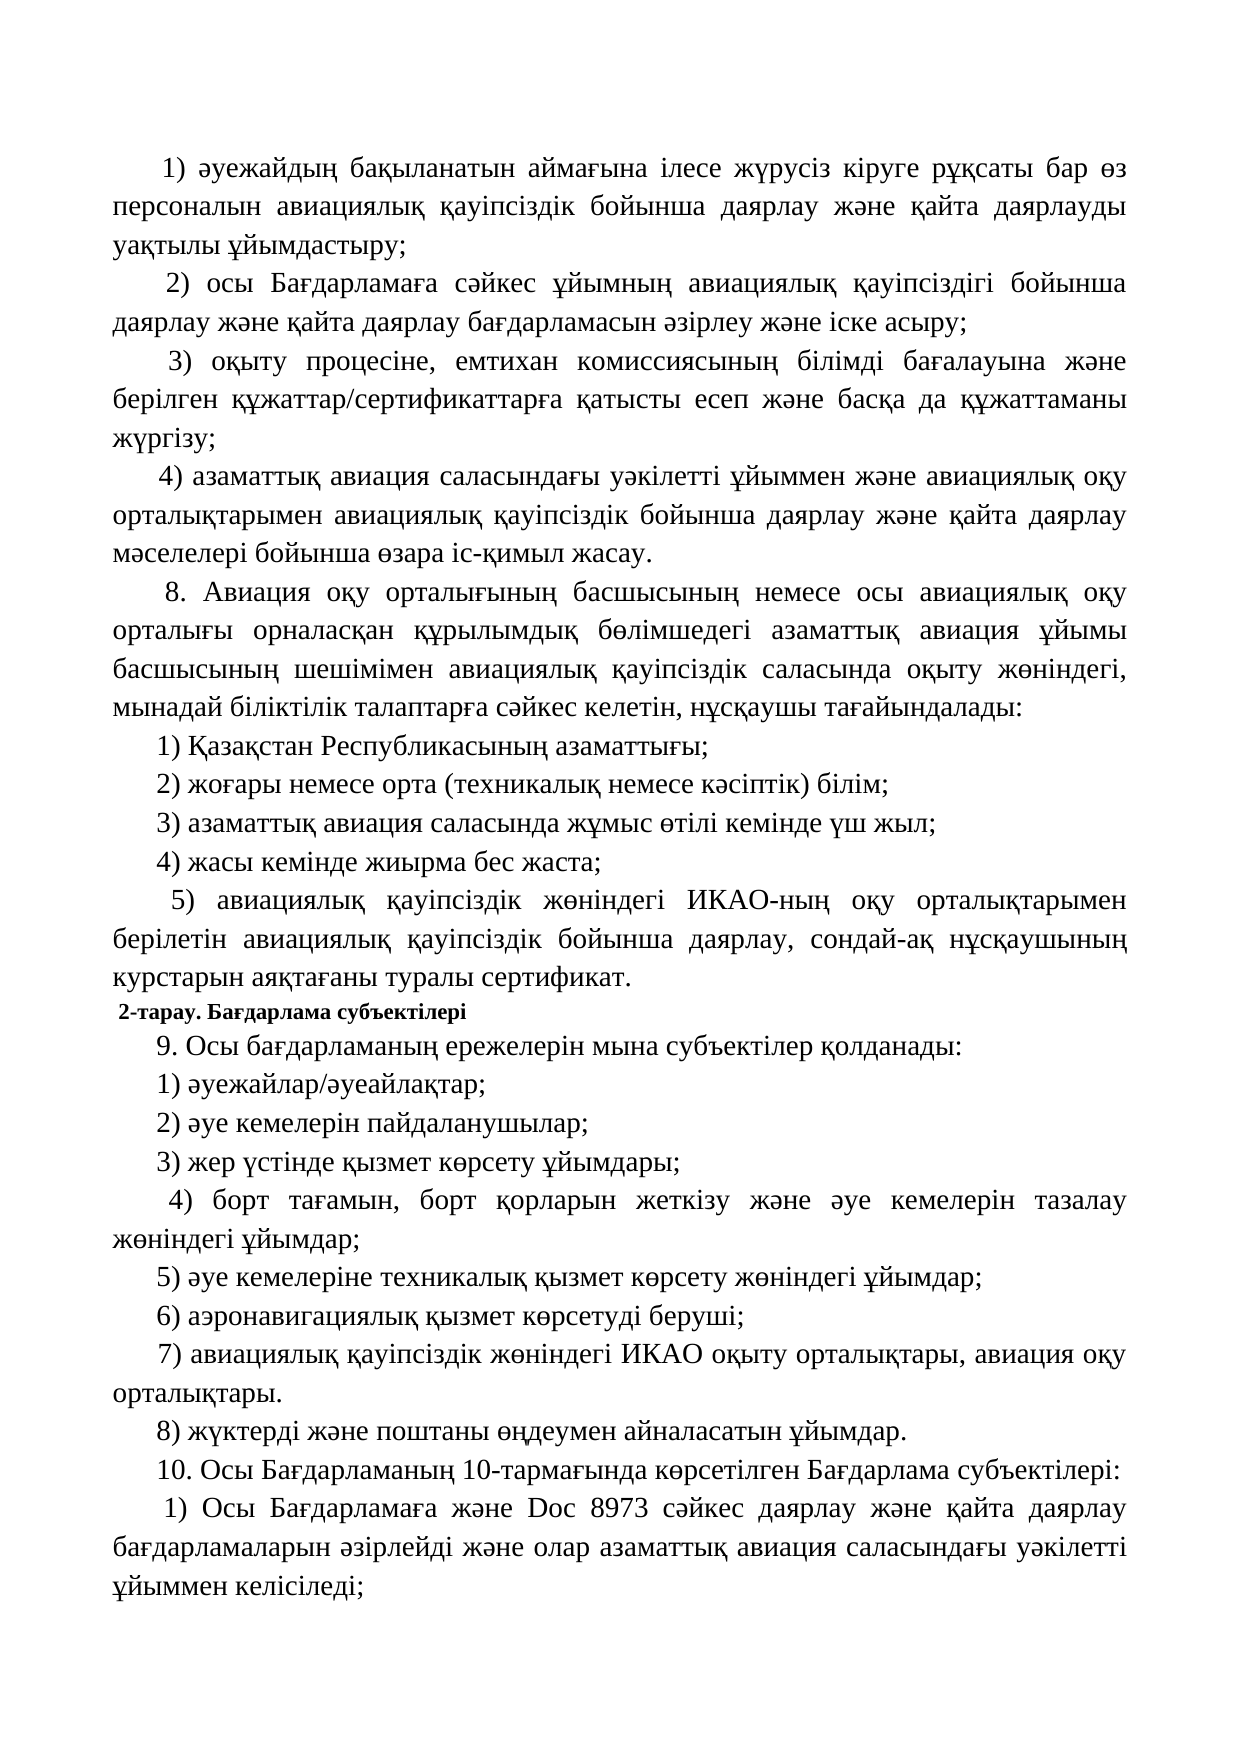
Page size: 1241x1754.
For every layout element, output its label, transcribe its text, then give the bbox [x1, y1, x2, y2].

text 5) әуе кемелеріне техникалық қызмет көрсету жөніндегі ұйымдар; [112, 1259, 1128, 1293]
text 9. Осы бағдарламаның ережелерін мына субъектілер қолданады: [112, 1028, 1128, 1062]
text 6) аэронавигациялық қызмет көрсетуді беруші; [112, 1298, 1128, 1331]
text 1) Қазақстан Республикасының азаматтығы; [112, 728, 1128, 762]
text 1) Осы Бағдарламаға және Doc 8973 сәйкес даярлау және қайта даярлау бағдарламаларын әзірлейді және олар азаматтық авиация саласындағы уәкілетті ұйыммен келісіледі; [112, 1491, 1128, 1601]
text 10. Осы Бағдарламаның 10-тармағында көрсетілген Бағдарлама субъектілері: [112, 1452, 1128, 1486]
text 4) жасы кемінде жиырма бес жаста; [112, 844, 1128, 877]
text 1) әуежайлар/әуеайлақтар; [112, 1067, 1128, 1100]
text 4) борт тағамын, борт қорларын жеткізу және әуе кемелерін тазалау жөніндегі ұйымдар; [112, 1182, 1128, 1254]
text 2-тарау. Бағдарлама субъектілері [112, 998, 1128, 1024]
text 2) жоғары немесе орта (техникалық немесе кәсіптік) білім; [112, 767, 1128, 800]
text 3) азаматтық авиация саласында жұмыс өтілі кемінде үш жыл; [112, 805, 1128, 839]
text 2) әуе кемелерін пайдаланушылар; [112, 1105, 1128, 1139]
text 7) авиациялық қауіпсіздік жөніндегі ИКАО оқыту орталықтары, авиация оқу орталықтары. [112, 1336, 1128, 1408]
text 2) осы Бағдарламаға сәйкес ұйымның авиациялық қауіпсіздігі бойынша даярлау және қайта даярлау бағдарламасын әзірлеу және іске асыру; [112, 266, 1128, 338]
text 8. Авиация оқу орталығының басшысының немесе осы авиациялық оқу орталығы орналасқан құрылымдық бөлімшедегі азаматтық авиация ұйымы басшысының шешімімен авиациялық қауіпсіздік саласында оқыту жөніндегі, мынадай біліктілік талаптарға сәйкес келетін, нұсқаушы тағайындалады: [112, 574, 1128, 723]
text 5) авиациялық қауіпсіздік жөніндегі ИКАО-ның оқу орталықтарымен берілетін авиациялық қауіпсіздік бойынша даярлау, сондай-ақ нұсқаушының курстарын аяқтағаны туралы сертификат. [112, 882, 1128, 993]
text 8) жүктерді және поштаны өңдеумен айналасатын ұйымдар. [112, 1413, 1128, 1447]
text 3) жер үстінде қызмет көрсету ұйымдары; [112, 1144, 1128, 1177]
text 1) әуежайдың бақыланатын аймағына ілесе жүрусіз кіруге рұқсаты бар өз персоналын авиациялық қауіпсіздік бойынша даярлау және қайта даярлауды уақтылы ұйымдастыру; [112, 150, 1128, 261]
